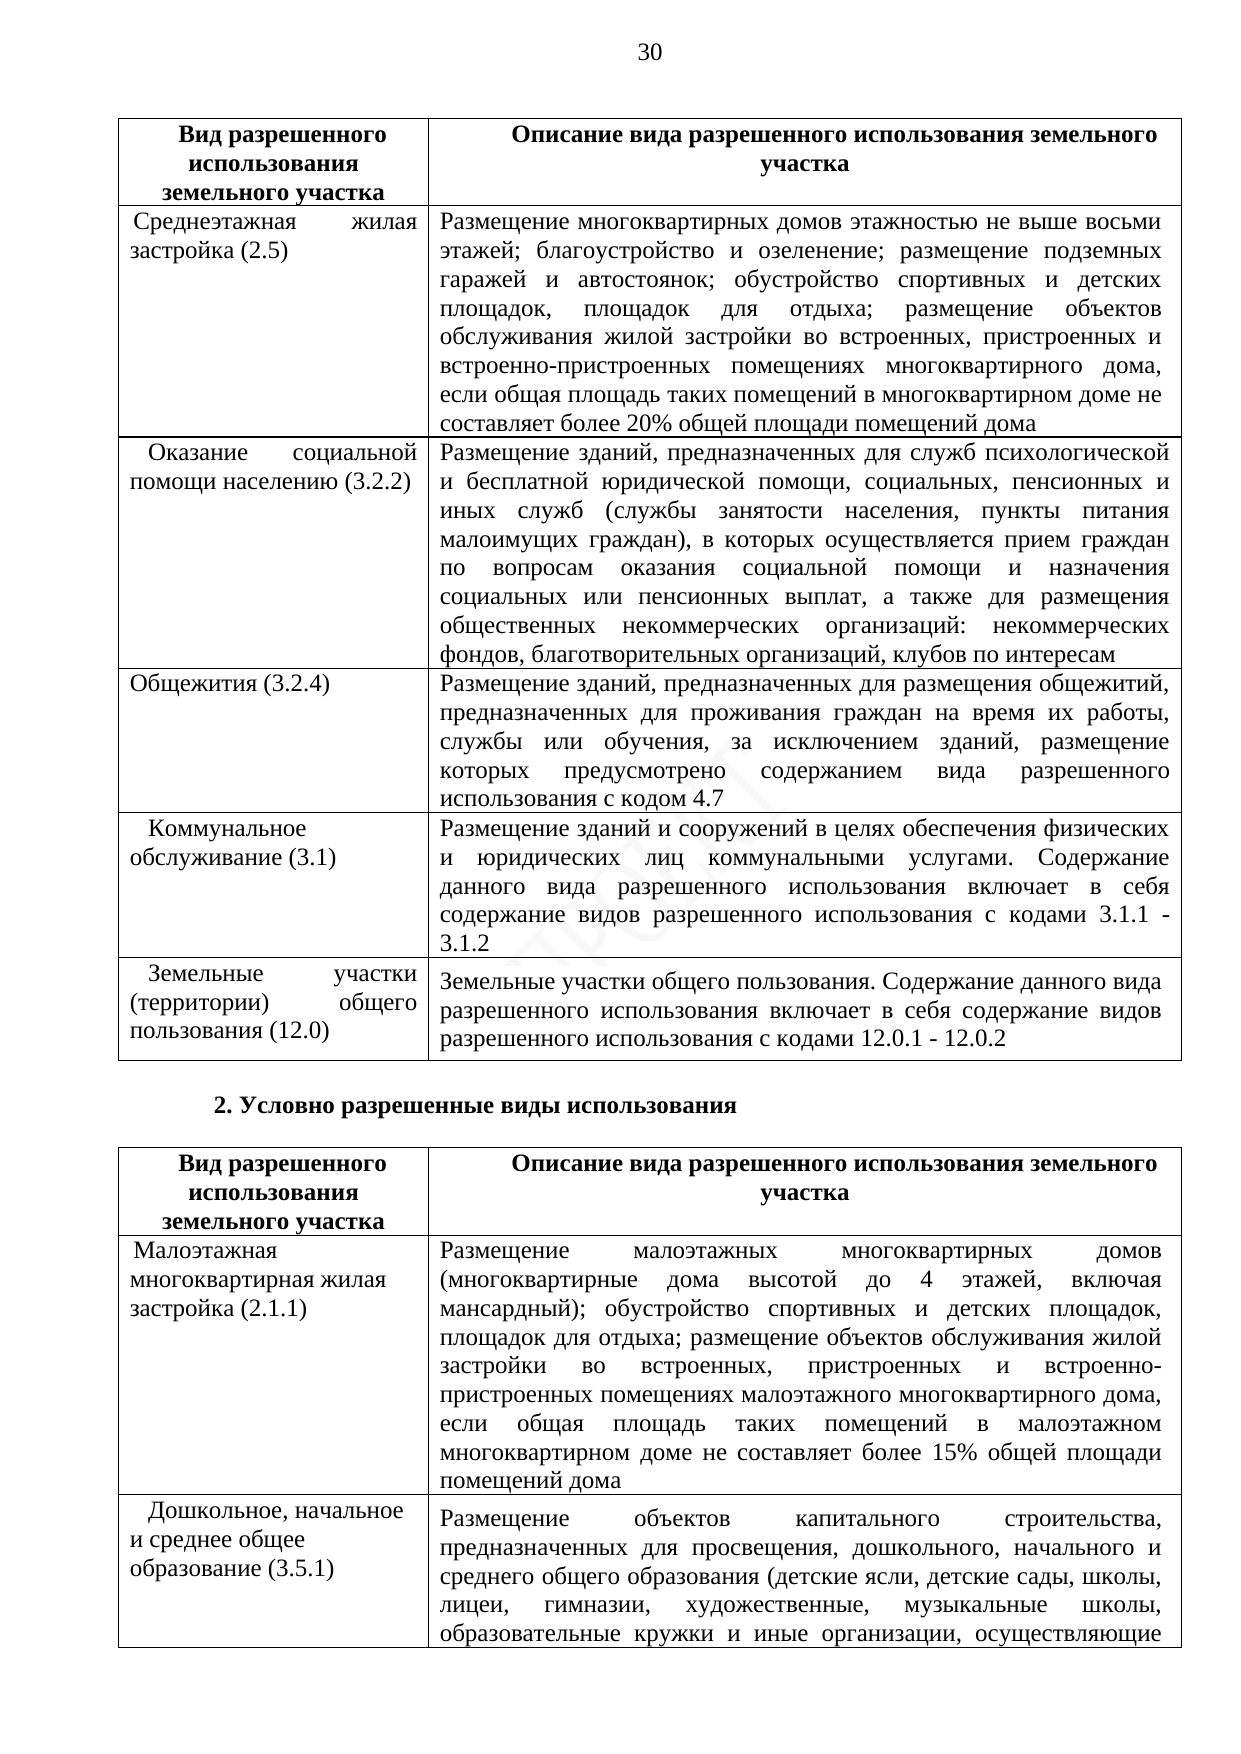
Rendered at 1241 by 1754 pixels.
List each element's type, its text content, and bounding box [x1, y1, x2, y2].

table_cell Общежития (3.2.4) [119, 669, 428, 812]
table_header Описание вида разрешенного использования земельного участка [429, 1148, 1181, 1234]
table_header Вид разрешенного использования земельного участка [119, 119, 428, 205]
table_cell Земельные участки (территории) общего пользования (12.0) [119, 958, 428, 1060]
text 2. Условно разрешенные виды использования [118, 1090, 1181, 1118]
table_header Вид разрешенного использования земельного участка [119, 1148, 428, 1234]
table_cell Размещение зданий, предназначенных для служб психологической и бесплатной юридической помощи, социальных, пенсионных и иных служб (службы занятости населения, пункты питания малоимущих граждан), в которых осуществляется прием граждан по вопросам оказания социальной помощи и назначения социальных или пенсионных выплат, а также для размещения общественных некоммерческих организаций: некоммерческих фондов, благотворительных организаций, клубов по интересам [429, 438, 1181, 667]
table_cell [119, 1495, 428, 1647]
table_cell Коммунальное обслуживание (3.1) [119, 813, 428, 957]
table_cell Размещение зданий, предназначенных для размещения общежитий, предназначенных для проживания граждан на время их работы, службы или обучения, за исключением зданий, размещение которых предусмотрено содержанием вида разрешенного использования с кодом 4.7 [429, 669, 1181, 812]
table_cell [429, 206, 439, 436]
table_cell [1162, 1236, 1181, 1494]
table_cell Размещение зданий и сооружений в целях обеспечения физических и юридических лиц коммунальными услугами. Содержание данного вида разрешенного использования включает в себя содержание видов разрешенного использования с кодами 3.1.1 - 3.1.2 [429, 813, 1181, 957]
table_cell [429, 1495, 1181, 1647]
table_cell Малоэтажная многоквартирная жилая застройка (2.1.1) [119, 1236, 428, 1494]
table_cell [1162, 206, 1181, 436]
table_cell Среднеэтажная жилая застройка (2.5) [119, 206, 428, 436]
table_cell Земельные участки общего пользования. Содержание данного вида разрешенного использования включает в себя содержание видов разрешенного использования с кодами 12.0.1 - 12.0.2 [429, 958, 1181, 1060]
table_cell Оказание социальной помощи населению (3.2.2) [119, 438, 428, 667]
table_header Описание вида разрешенного использования земельного участка [429, 119, 1181, 205]
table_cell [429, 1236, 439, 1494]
